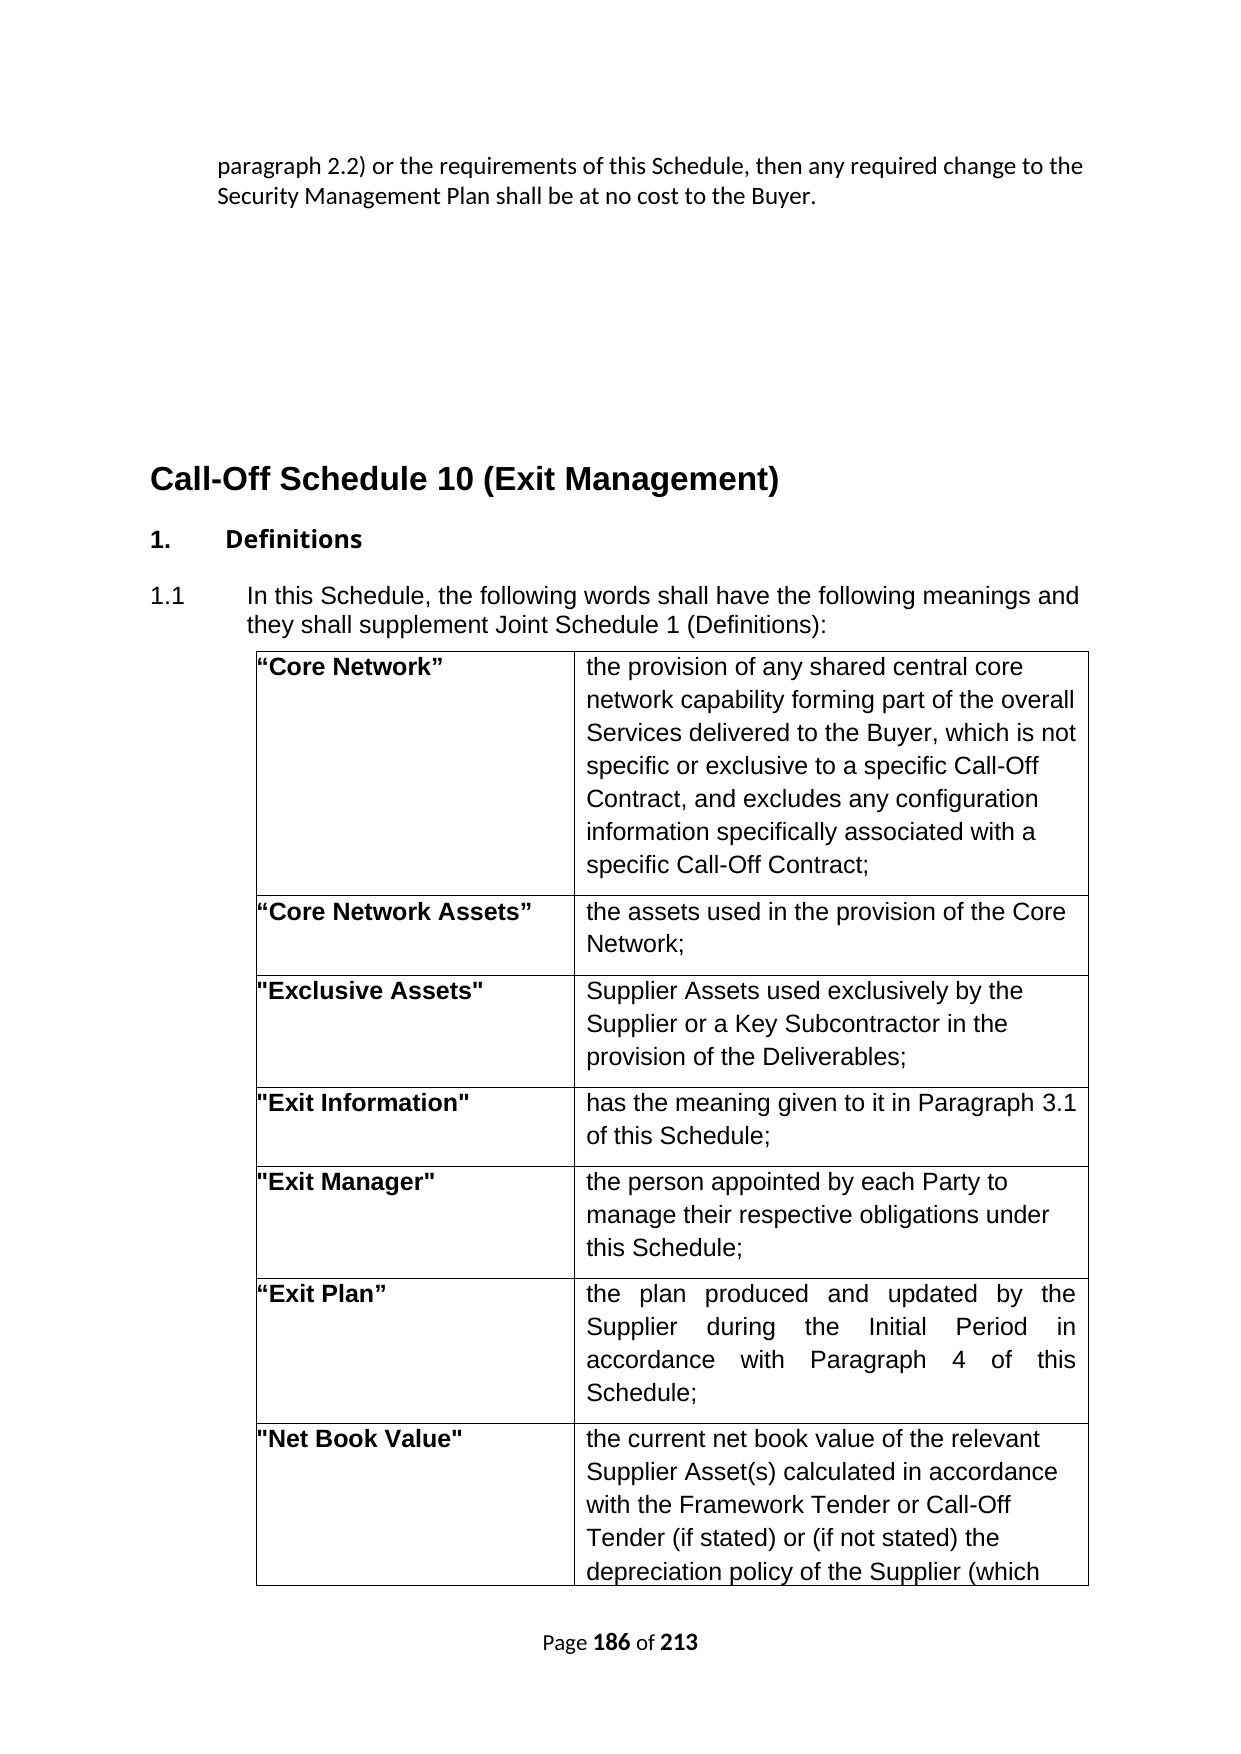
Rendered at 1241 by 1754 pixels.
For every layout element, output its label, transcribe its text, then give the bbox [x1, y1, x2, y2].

list Definitions [150, 522, 1090, 556]
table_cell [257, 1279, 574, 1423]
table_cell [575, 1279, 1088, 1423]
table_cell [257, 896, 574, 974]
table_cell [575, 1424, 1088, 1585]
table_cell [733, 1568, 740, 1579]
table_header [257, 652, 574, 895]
list In this Schedule, the following words shall have the following meanings and they shall supplement Joint Schedule 1 (Definitions): [150, 581, 1090, 639]
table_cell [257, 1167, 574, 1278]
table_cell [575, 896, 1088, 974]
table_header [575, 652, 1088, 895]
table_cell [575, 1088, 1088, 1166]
text Call-Off Schedule 10 (Exit Management) [150, 459, 1090, 497]
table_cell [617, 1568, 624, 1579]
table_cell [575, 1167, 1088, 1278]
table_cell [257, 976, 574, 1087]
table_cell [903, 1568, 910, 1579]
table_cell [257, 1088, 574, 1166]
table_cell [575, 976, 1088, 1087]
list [179, 150, 1090, 211]
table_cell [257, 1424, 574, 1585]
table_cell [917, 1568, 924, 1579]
